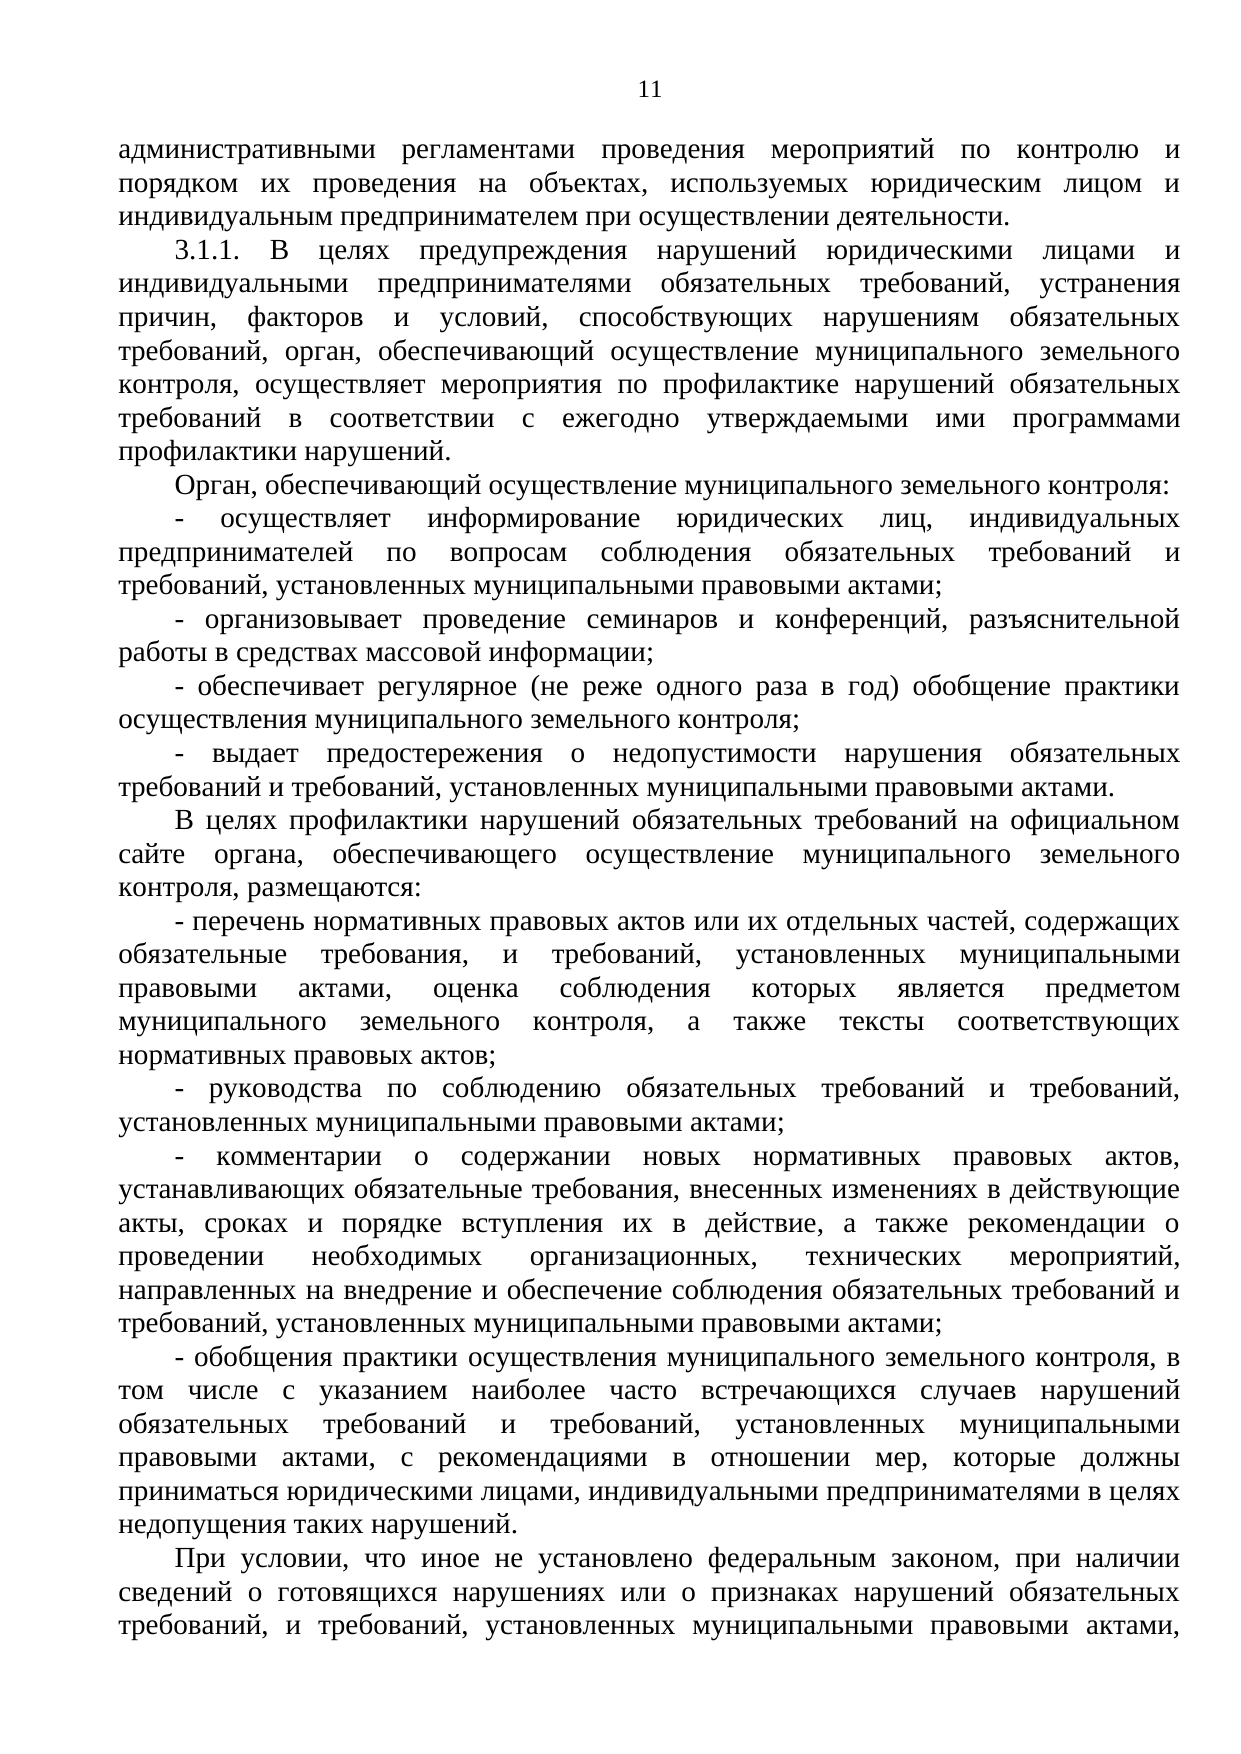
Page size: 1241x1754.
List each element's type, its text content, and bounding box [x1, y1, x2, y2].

text - обобщения практики осуществления муниципального земельного контроля, в том числе с указанием наиболее часто встречающихся случаев нарушений обязательных требований и требований, установленных муниципальными правовыми актами, с рекомендациями в отношении мер, которые должны приниматься юридическими лицами, индивидуальными предпринимателями в целях недопущения таких нарушений. [118, 1339, 1181, 1540]
text - руководства по соблюдению обязательных требований и требований, установленных муниципальными правовыми актами; [118, 1071, 1181, 1138]
text 3.1.1. В целях предупреждения нарушений юридическими лицами и индивидуальными предпринимателями обязательных требований, устранения причин, факторов и условий, способствующих нарушениям обязательных требований, орган, обеспечивающий осуществление муниципального земельного контроля, осуществляет мероприятия по профилактике нарушений обязательных требований в соответствии с ежегодно утверждаемыми ими программами профилактики нарушений. [118, 232, 1181, 467]
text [118, 131, 1181, 232]
text - организовывает проведение семинаров и конференций, разъяснительной работы в средствах массовой информации; [118, 601, 1181, 668]
text В целях профилактики нарушений обязательных требований на официальном сайте органа, обеспечивающего осуществление муниципального земельного контроля, размещаются: [118, 802, 1181, 903]
text - обеспечивает регулярное (не реже одного раза в год) обобщение практики осуществления муниципального земельного контроля; [118, 668, 1181, 735]
text - выдает предостережения о недопустимости нарушения обязательных требований и требований, установленных муниципальными правовыми актами. [118, 735, 1181, 802]
text Орган, обеспечивающий осуществление муниципального земельного контроля: [118, 467, 1181, 500]
text - комментарии о содержании новых нормативных правовых актов, устанавливающих обязательные требования, внесенных изменениях в действующие акты, сроках и порядке вступления их в действие, а также рекомендации о проведении необходимых организационных, технических мероприятий, направленных на внедрение и обеспечение соблюдения обязательных требований и требований, установленных муниципальными правовыми актами; [118, 1138, 1181, 1339]
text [118, 1540, 1181, 1641]
text - осуществляет информирование юридических лиц, индивидуальных предпринимателей по вопросам соблюдения обязательных требований и требований, установленных муниципальными правовыми актами; [118, 500, 1181, 601]
text - перечень нормативных правовых актов или их отдельных частей, содержащих обязательные требования, и требований, установленных муниципальными правовыми актами, оценка соблюдения которых является предметом муниципального земельного контроля, а также тексты соответствующих нормативных правовых актов; [118, 903, 1181, 1071]
